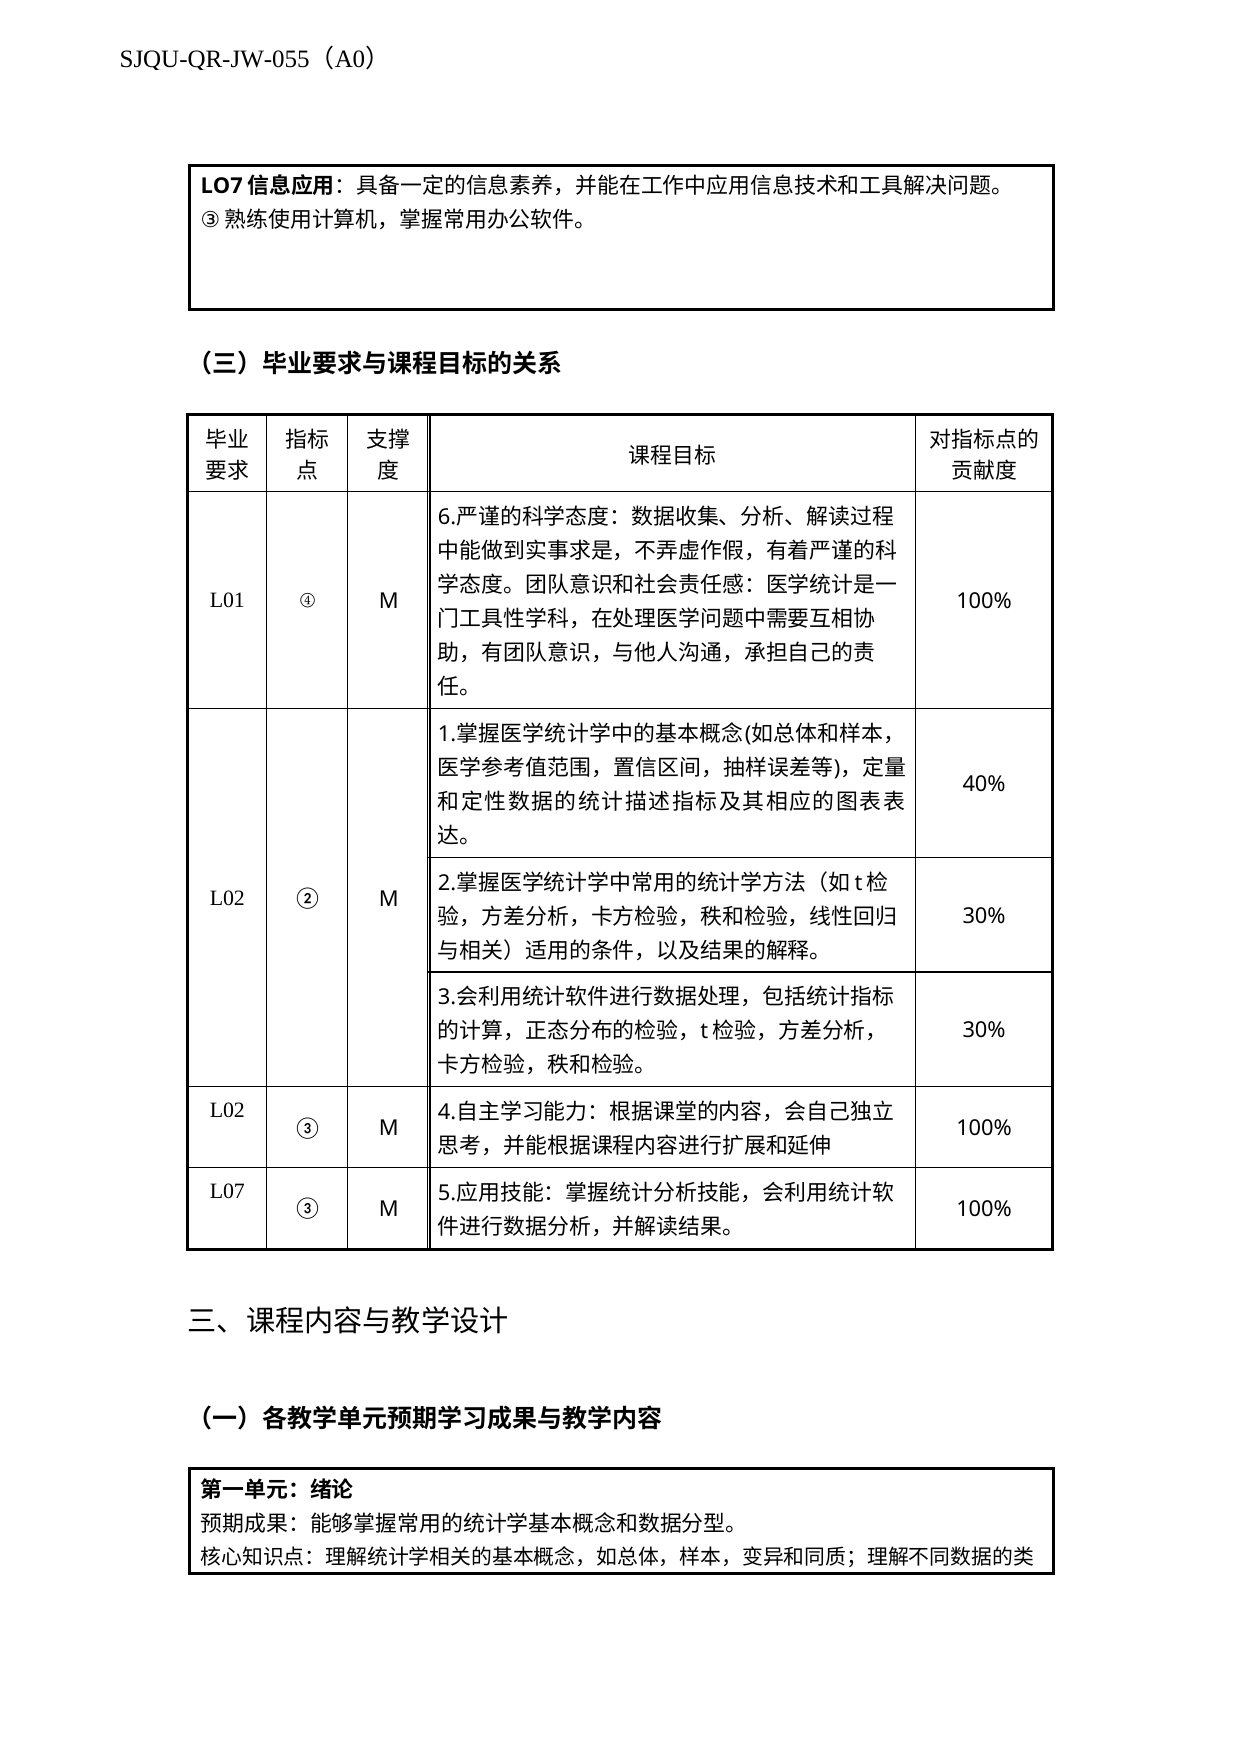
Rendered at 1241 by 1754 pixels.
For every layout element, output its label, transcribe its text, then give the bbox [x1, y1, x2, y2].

table_cell L02 [189, 1087, 266, 1167]
table_cell M [348, 1168, 427, 1248]
table_header 支撑度 [348, 416, 427, 491]
text 三、课程内容与教学设计 [187, 1285, 1053, 1353]
table_cell M [348, 1087, 427, 1167]
table_header 对指标点的贡献度 [916, 416, 1051, 491]
table_cell 1.掌握医学统计学中的基本概念(如总体和样本，医学参考值范围，置信区间，抽样误差等)，定量和定性数据的统计描述指标及其相应的图表表达。 [431, 709, 915, 857]
table_cell 40% [916, 709, 1051, 857]
table_cell 30% [916, 858, 1051, 971]
table_cell 100% [916, 492, 1051, 708]
table_cell L01 [189, 492, 266, 708]
text （三）毕业要求与课程目标的关系 [187, 328, 1053, 396]
table_cell 4.自主学习能力：根据课堂的内容，会自己独立思考，并能根据课程内容进行扩展和延伸 [431, 1087, 915, 1167]
table_cell 3.会利用统计软件进行数据处理，包括统计指标的计算，正态分布的检验，t检验，方差分析，卡方检验，秩和检验。 [431, 973, 915, 1086]
table_cell M [348, 709, 427, 1086]
table_cell ③ [267, 1087, 347, 1167]
table_header 指标点 [267, 416, 347, 491]
table_cell 100% [916, 1087, 1051, 1167]
table_header 毕业要求 [189, 416, 266, 491]
table_cell 30% [916, 973, 1051, 1086]
table_cell 6.严谨的科学态度：数据收集、分析、解读过程中能做到实事求是，不弄虚作假，有着严谨的科学态度。团队意识和社会责任感：医学统计是一门工具性学科，在处理医学问题中需要互相协助，有团队意识，与他人沟通，承担自己的责任。 [431, 492, 915, 708]
table_cell LO7信息应用：具备一定的信息素养，并能在工作中应用信息技术和工具解决问题。 ③熟练使用计算机，掌握常用办公软件。 [191, 167, 1052, 308]
table_cell ④ [267, 492, 347, 708]
table_cell ② [267, 709, 347, 1086]
table_cell 2.掌握医学统计学中常用的统计学方法（如t检验，方差分析，卡方检验，秩和检验，线性回归与相关）适用的条件，以及结果的解释。 [431, 858, 915, 971]
table_cell 5.应用技能：掌握统计分析技能，会利用统计软件进行数据分析，并解读结果。 [431, 1168, 915, 1248]
table_cell L02 [189, 709, 266, 1086]
table_cell ③ [267, 1168, 347, 1248]
table_header 课程目标 [431, 416, 915, 491]
table_cell 100% [916, 1168, 1051, 1248]
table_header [191, 1470, 1052, 1572]
text （一）各教学单元预期学习成果与教学内容 [187, 1382, 1053, 1450]
table_cell L07 [189, 1168, 266, 1248]
table_cell M [348, 492, 427, 708]
